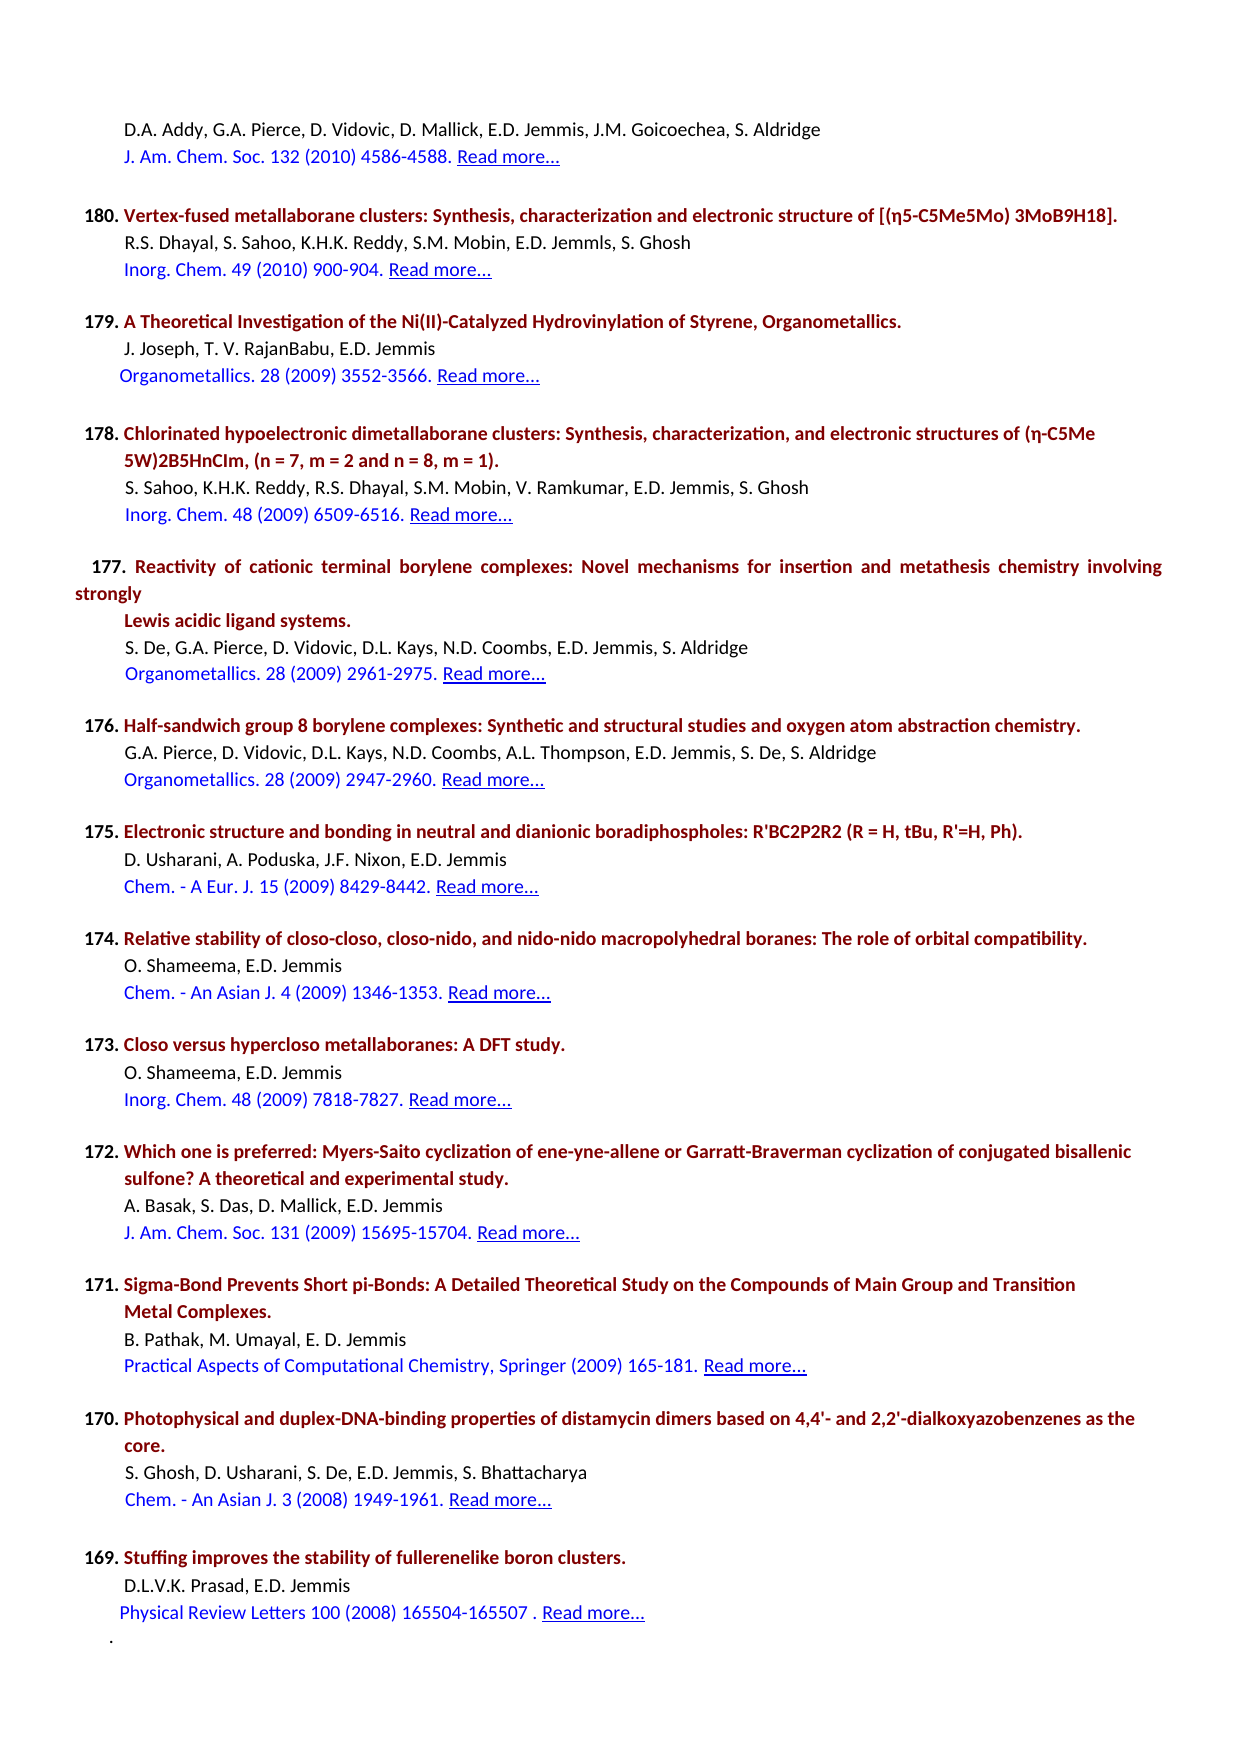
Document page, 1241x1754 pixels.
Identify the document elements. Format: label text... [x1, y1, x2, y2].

text 176. Half-sandwich group 8 borylene complexes: Synthetic and structural studies and oxygen atom abstraction chemistry. [75, 714, 1164, 738]
text O. Shameema, E.D. Jemmis [115, 1060, 1165, 1084]
text core. [75, 1433, 1164, 1457]
text R.S. Dhayal, S. Sahoo, K.H.K. Reddy, S.M. Mobin, E.D. Jemmls, S. Ghosh [75, 230, 1164, 254]
text 171. Sigma-Bond Prevents Short pi-Bonds: A Detailed Theoretical Study on the Compounds of Main Group and Transition [75, 1272, 1164, 1296]
text Chem. - A Eur. J. 15 (2009) 8429-8442. Read more... [115, 874, 1165, 898]
text S. Sahoo, K.H.K. Reddy, R.S. Dhayal, S.M. Mobin, V. Ramkumar, E.D. Jemmis, S. Ghosh [116, 475, 844, 499]
text Organometallics. 28 (2009) 2947-2960. Read more... [115, 767, 1164, 791]
text J. Joseph, T. V. RajanBabu, E.D. Jemmis [115, 336, 1165, 360]
text sulfone? A theoretical and experimental study. [75, 1166, 1164, 1190]
text S. De, G.A. Pierce, D. Vidovic, D.L. Kays, N.D. Coombs, E.D. Jemmis, S. Aldridge [116, 635, 844, 659]
text 173. Closo versus hypercloso metallaboranes: A DFT study. [75, 1033, 1164, 1057]
text Lewis acidic ligand systems. [75, 608, 1164, 632]
text J. Am. Chem. Soc. 132 (2010) 4586-4588. Read more... [115, 144, 1165, 169]
text 172. Which one is preferred: Myers-Saito cyclization of ene-yne-allene or Garratt-Braverman cyclization of conjugated bisallenic [75, 1139, 1164, 1163]
text O. Shameema, E.D. Jemmis [115, 953, 1164, 977]
text S. Ghosh, D. Usharani, S. De, E.D. Jemmis, S. Bhattacharya [116, 1460, 844, 1484]
text Physical Review Letters 100 (2008) 165504-165507 . Read more... [115, 1600, 1165, 1624]
text A. Basak, S. Das, D. Mallick, E.D. Jemmis [115, 1193, 1165, 1217]
text 179. A Theoretical Investigation of the Ni(II)-Catalyzed Hydrovinylation of Styrene, Organometallics. [75, 309, 1164, 333]
text D.A. Addy, G.A. Pierce, D. Vidovic, D. Mallick, E.D. Jemmis, J.M. Goicoechea, S. Aldridge [115, 118, 1165, 142]
text 177. Reactivity of cationic terminal borylene complexes: Novel mechanisms for insertion and metathesis chemistry involving strongly [75, 554, 1164, 605]
text 178. Chlorinated hypoelectronic dimetallaborane clusters: Synthesis, characterization, and electronic structures of (η-C5Me [75, 421, 1164, 445]
text Chem. - An Asian J. 3 (2008) 1949-1961. Read more... [116, 1487, 844, 1511]
text Practical Aspects of Computational Chemistry, Springer (2009) 165-181. Read more... [115, 1353, 1165, 1378]
text Metal Complexes. [115, 1299, 1164, 1324]
text Inorg. Chem. 48 (2009) 7818-7827. Read more... [115, 1087, 1165, 1111]
text Organometallics. 28 (2009) 2961-2975. Read more... [116, 662, 844, 686]
text 175. Electronic structure and bonding in neutral and dianionic boradiphospholes: R'BC2P2R2 (R = H, tBu, R'=H, Ph). [75, 819, 1164, 844]
text D.L.V.K. Prasad, E.D. Jemmis [115, 1573, 1164, 1597]
text Inorg. Chem. 49 (2010) 900-904. Read more... [115, 257, 1164, 281]
text Chem. - An Asian J. 4 (2009) 1346-1353. Read more... [115, 980, 1165, 1004]
text J. Am. Chem. Soc. 131 (2009) 15695-15704. Read more... [115, 1220, 1165, 1244]
text 5W)2B5HnCIm, (n = 7, m = 2 and n = 8, m = 1). [115, 448, 1164, 472]
text Organometallics. 28 (2009) 3552-3566. Read more... [115, 363, 1165, 387]
text Inorg. Chem. 48 (2009) 6509-6516. Read more... [116, 502, 844, 526]
text B. Pathak, M. Umayal, E. D. Jemmis [115, 1327, 1165, 1351]
text D. Usharani, A. Poduska, J.F. Nixon, E.D. Jemmis [115, 847, 1164, 871]
text G.A. Pierce, D. Vidovic, D.L. Kays, N.D. Coombs, A.L. Thompson, E.D. Jemmis, S. De, S. Aldridge [75, 740, 1164, 764]
text 174. Relative stability of closo-closo, closo-nido, and nido-nido macropolyhedral boranes: The role of orbital compatibility. [75, 926, 1164, 950]
text 180. Vertex-fused metallaborane clusters: Synthesis, characterization and electronic structure of [(η5-C5Me5Mo) 3MoB9H18]. [75, 203, 1164, 227]
text 170. Photophysical and duplex-DNA-binding properties of distamycin dimers based on 4,4'- and 2,2'-dialkoxyazobenzenes as the [75, 1406, 1164, 1430]
text 169. Stuffing improves the stability of fullerenelike boron clusters. [75, 1546, 1164, 1570]
